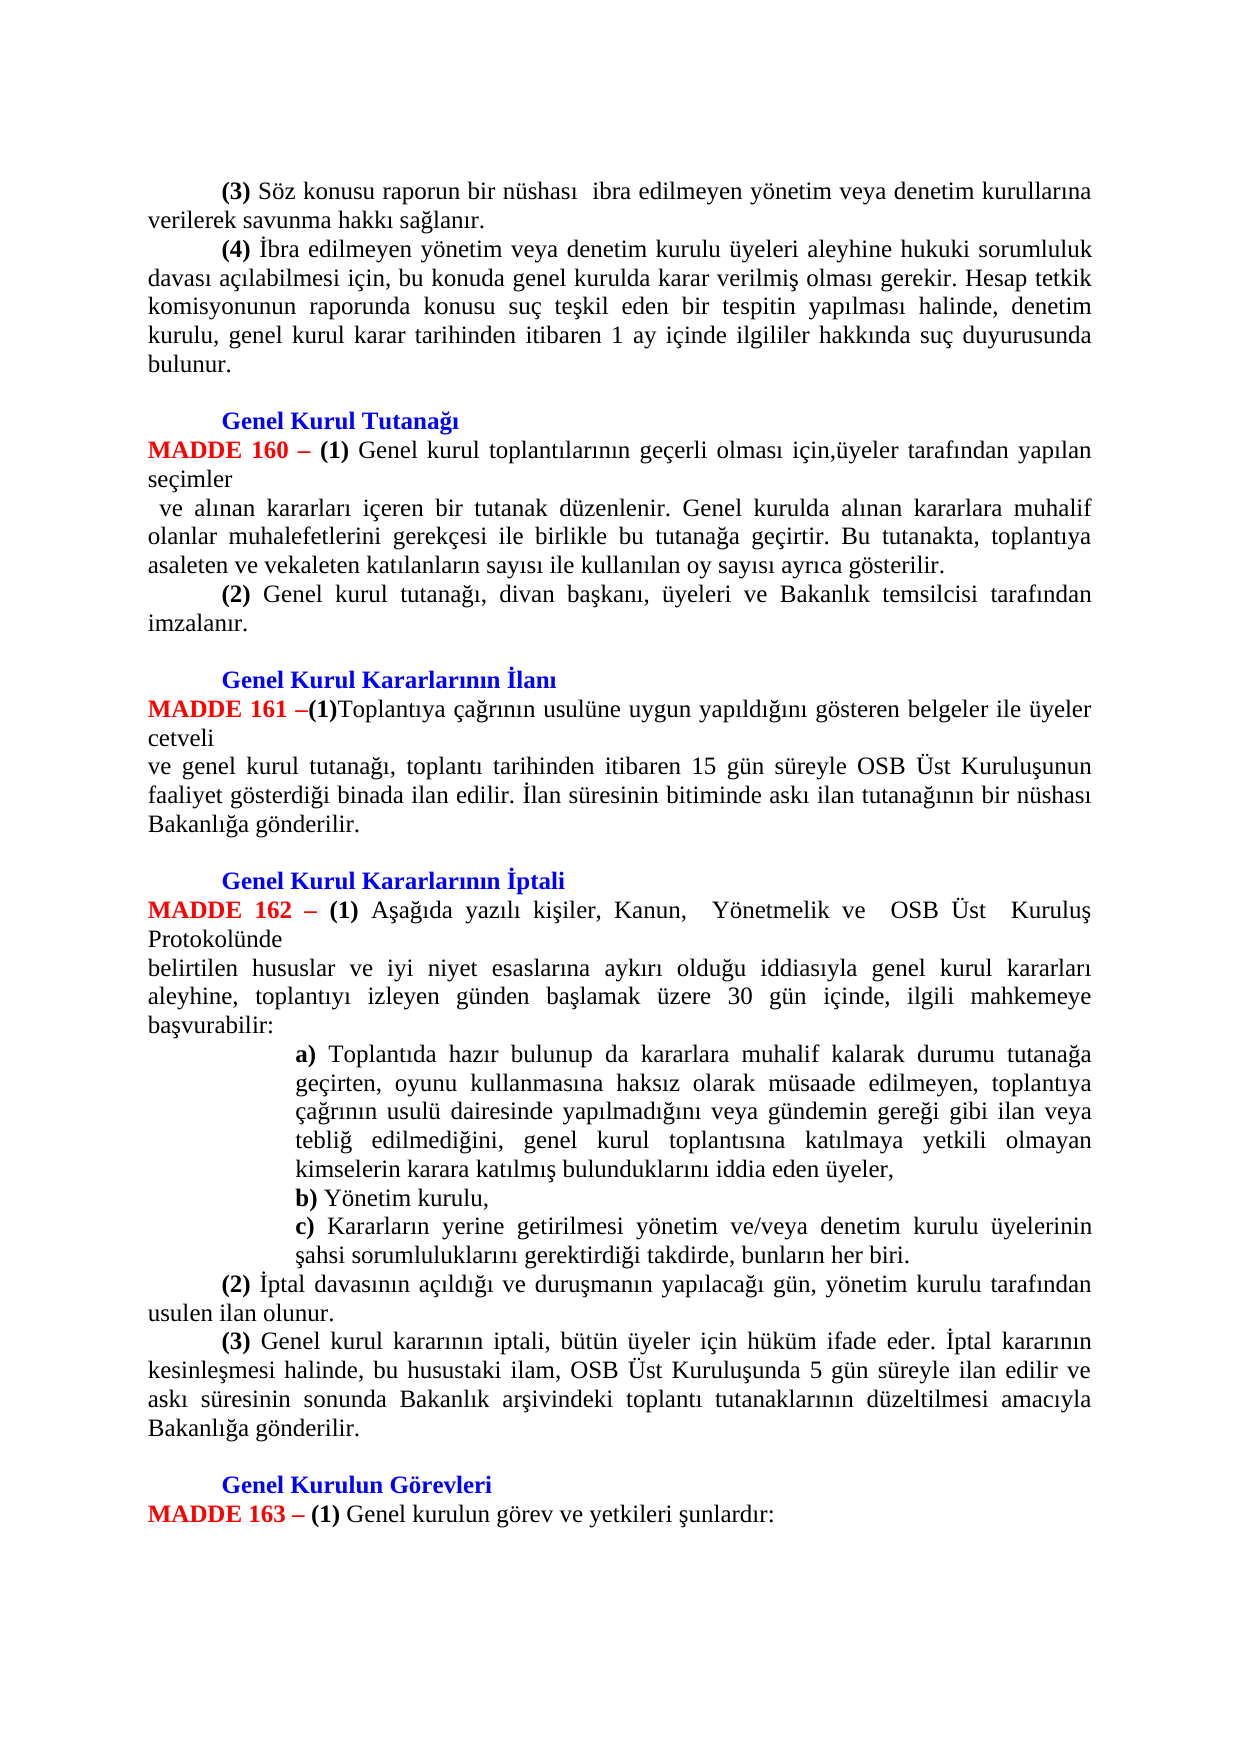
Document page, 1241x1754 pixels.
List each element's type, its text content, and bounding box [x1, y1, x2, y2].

text MADDE 161 –(1)Toplantıya çağrının usulüne uygun yapıldığını gösteren belgeler ile üyeler cetveli [148, 694, 1093, 751]
text ve alınan kararları içeren bir tutanak düzenlenir. Genel kurulda alınan kararlara muhalif olanlar muhalefetlerini gerekçesi ile birlikle bu tutanağa geçirtir. Bu tutanakta, toplantıya asaleten ve vekaleten katılanların sayısı ile kullanılan oy sayısı ayrıca gösterilir. [148, 493, 1093, 579]
text MADDE 163 – (1) Genel kurulun görev ve yetkileri şunlardır: [148, 1499, 1093, 1528]
text (2) Genel kurul tutanağı, divan başkanı, üyeleri ve Bakanlık temsilcisi tarafından imzalanır. [148, 579, 1093, 636]
text Genel Kurul Kararlarının İlanı [148, 665, 1093, 694]
text Genel Kurul Kararlarının İptali [148, 866, 1093, 895]
text (3) Genel kurul kararının iptali, bütün üyeler için hüküm ifade eder. İptal kararının kesinleşmesi halinde, bu husustaki ilam, OSB Üst Kuruluşunda 5 gün süreyle ilan edilir ve askı süresinin sonunda Bakanlık arşivindeki toplantı tutanaklarının düzeltilmesi amacıyla Bakanlığa gönderilir. [148, 1326, 1093, 1441]
text (2) İptal davasının açıldığı ve duruşmanın yapılacağı gün, yönetim kurulu tarafından usulen ilan olunur. [148, 1269, 1093, 1326]
text Genel Kurulun Görevleri [148, 1470, 1093, 1499]
text (4) İbra edilmeyen yönetim veya denetim kurulu üyeleri aleyhine hukuki sorumluluk davası açılabilmesi için, bu konuda genel kurulda karar verilmiş olması gerekir. Hesap tetkik komisyonunun raporunda konusu suç teşkil eden bir tespitin yapılması halinde, denetim kurulu, genel kurul karar tarihinden itibaren 1 ay içinde ilgililer hakkında suç duyurusunda bulunur. [148, 234, 1093, 378]
text b) Yönetim kurulu, [221, 1183, 1093, 1211]
text a) Toplantıda hazır bulunup da kararlara muhalif kalarak durumu tutanağa geçirten, oyunu kullanmasına haksız olarak müsaade edilmeyen, toplantıya çağrının usulü dairesinde yapılmadığını veya gündemin gereği gibi ilan veya tebliğ edilmediğini, genel kurul toplantısına katılmaya yetkili olmayan kimselerin karara katılmış bulunduklarını iddia eden üyeler, [295, 1039, 1093, 1183]
text MADDE 162 – (1) Aşağıda yazılı kişiler, Kanun, Yönetmelik ve OSB Üst Kuruluş Protokolünde [148, 895, 1093, 953]
text c) Kararların yerine getirilmesi yönetim ve/veya denetim kurulu üyelerinin şahsi sorumluluklarını gerektirdiği takdirde, bunların her biri. [295, 1211, 1093, 1269]
text belirtilen hususlar ve iyi niyet esaslarına aykırı olduğu iddiasıyla genel kurul kararları aleyhine, toplantıyı izleyen günden başlamak üzere 30 gün içinde, ilgili mahkemeye başvurabilir: [148, 953, 1093, 1039]
text Genel Kurul Tutanağı [148, 406, 1093, 435]
text ve genel kurul tutanağı, toplantı tarihinden itibaren 15 gün süreyle OSB Üst Kuruluşunun faaliyet gösterdiği binada ilan edilir. İlan süresinin bitiminde askı ilan tutanağının bir nüshası Bakanlığa gönderilir. [148, 751, 1093, 838]
text (3) Söz konusu raporun bir nüshası ibra edilmeyen yönetim veya denetim kurullarına verilerek savunma hakkı sağlanır. [148, 176, 1093, 234]
text MADDE 160 – (1) Genel kurul toplantılarının geçerli olması için,üyeler tarafından yapılan seçimler [148, 435, 1093, 493]
